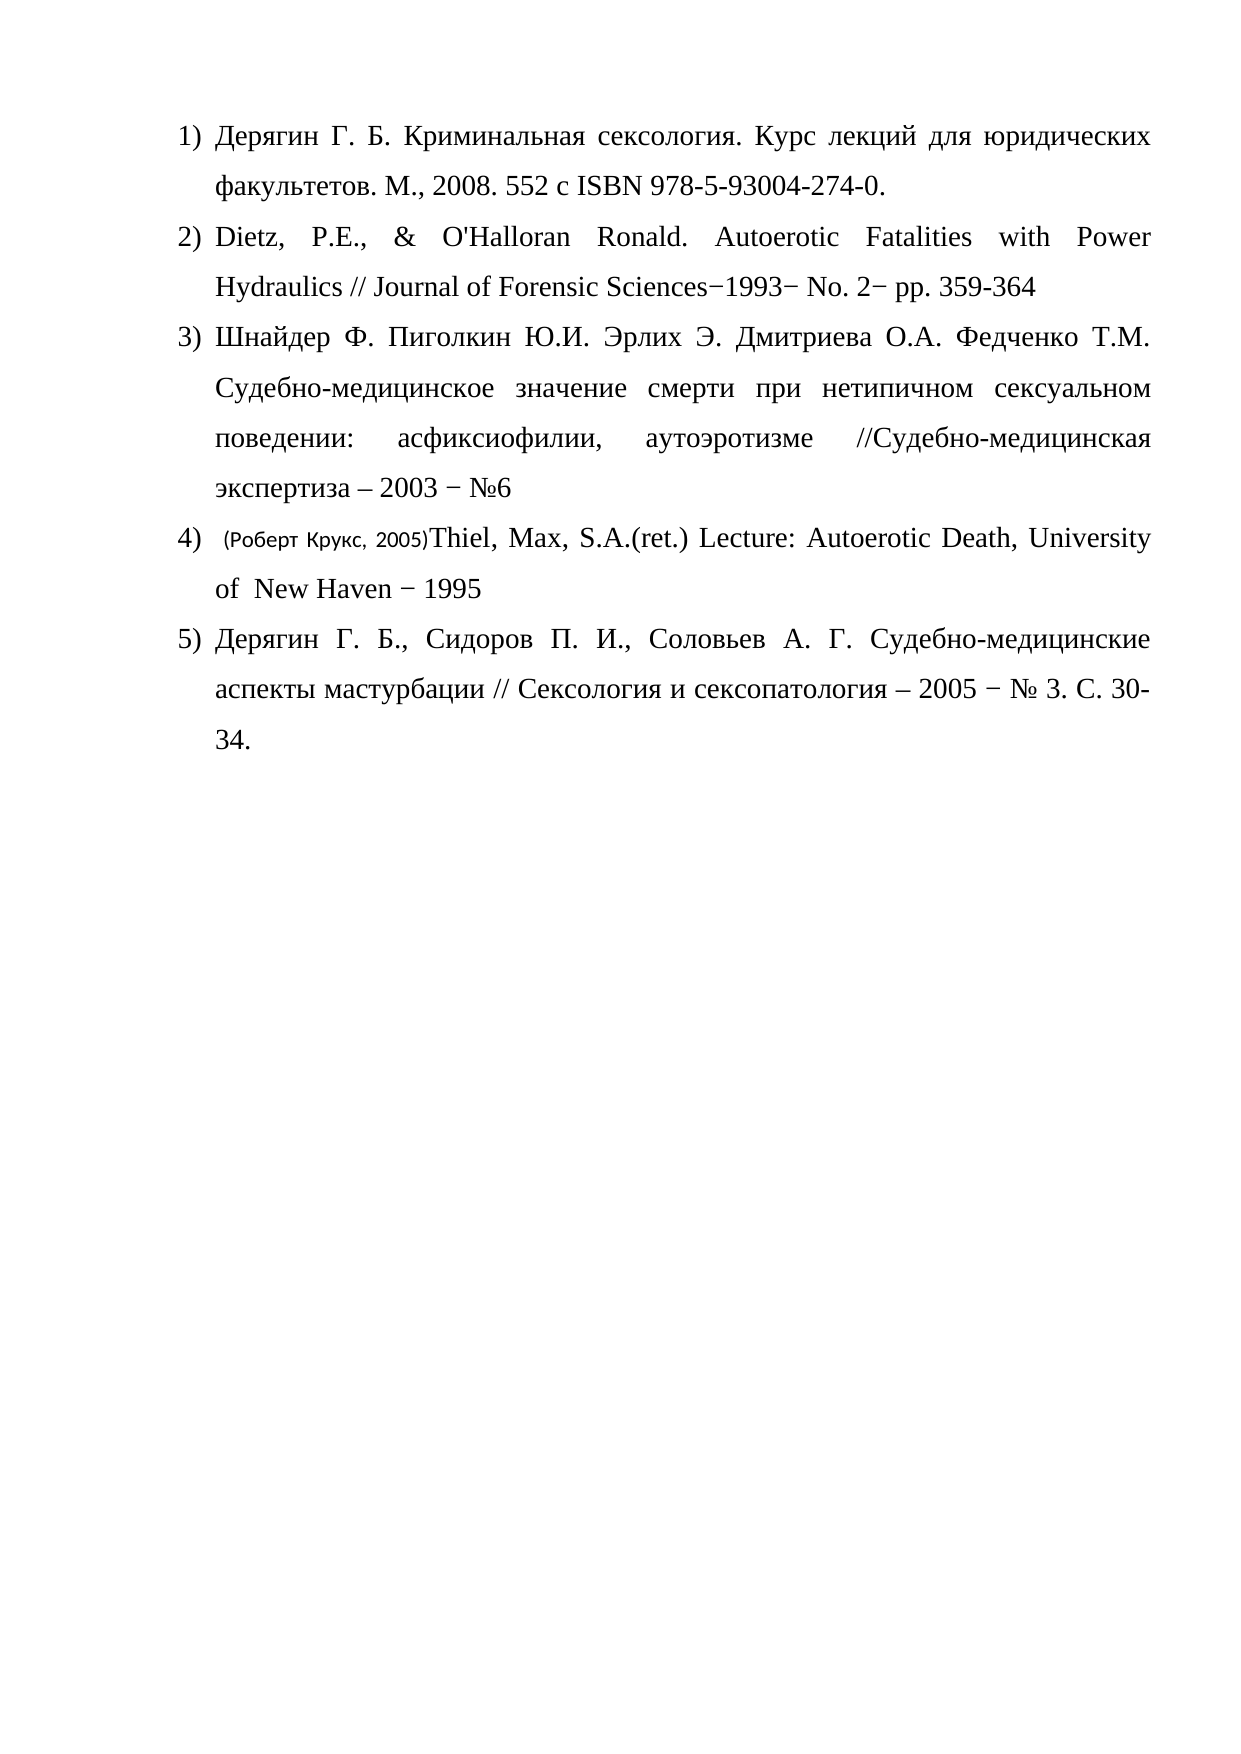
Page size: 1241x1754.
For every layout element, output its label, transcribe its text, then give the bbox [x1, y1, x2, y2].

list Дерягин Г. Б., Сидоров П. И., Соловьев А. Г. Судебно-медицинские аспекты мастурбации // Сексология и сексопатология – 2005 − № 3. С. 30-34. [177, 621, 1152, 755]
list Дерягин Г. Б. Криминальная сексология. Курс лекций для юридических факультетов. М., 2008. 552 с ISBN 978-5-93004-274-0. [177, 118, 1152, 202]
list Dietz, P.E., & O'Halloran Ronald. Autoerotic Fatalities with Power Hydraulics // Journal of Forensic Sciences−1993− No. 2− pp. 359-364 [177, 219, 1152, 303]
list Thiel, Max, S.A.(ret.) Lecture: Autoerotic Death, University of New Haven − 1995 [177, 521, 1152, 604]
list Шнайдер Ф. Пиголкин Ю.И. Эрлих Э. Дмитриева О.А. Федченко Т.М. Судебно-медицинское значение смерти при нетипичном сексуальном поведении: асфиксиофилии, аутоэротизме //Судебно-медицинская экспертиза – 2003 − №6 [177, 319, 1152, 504]
